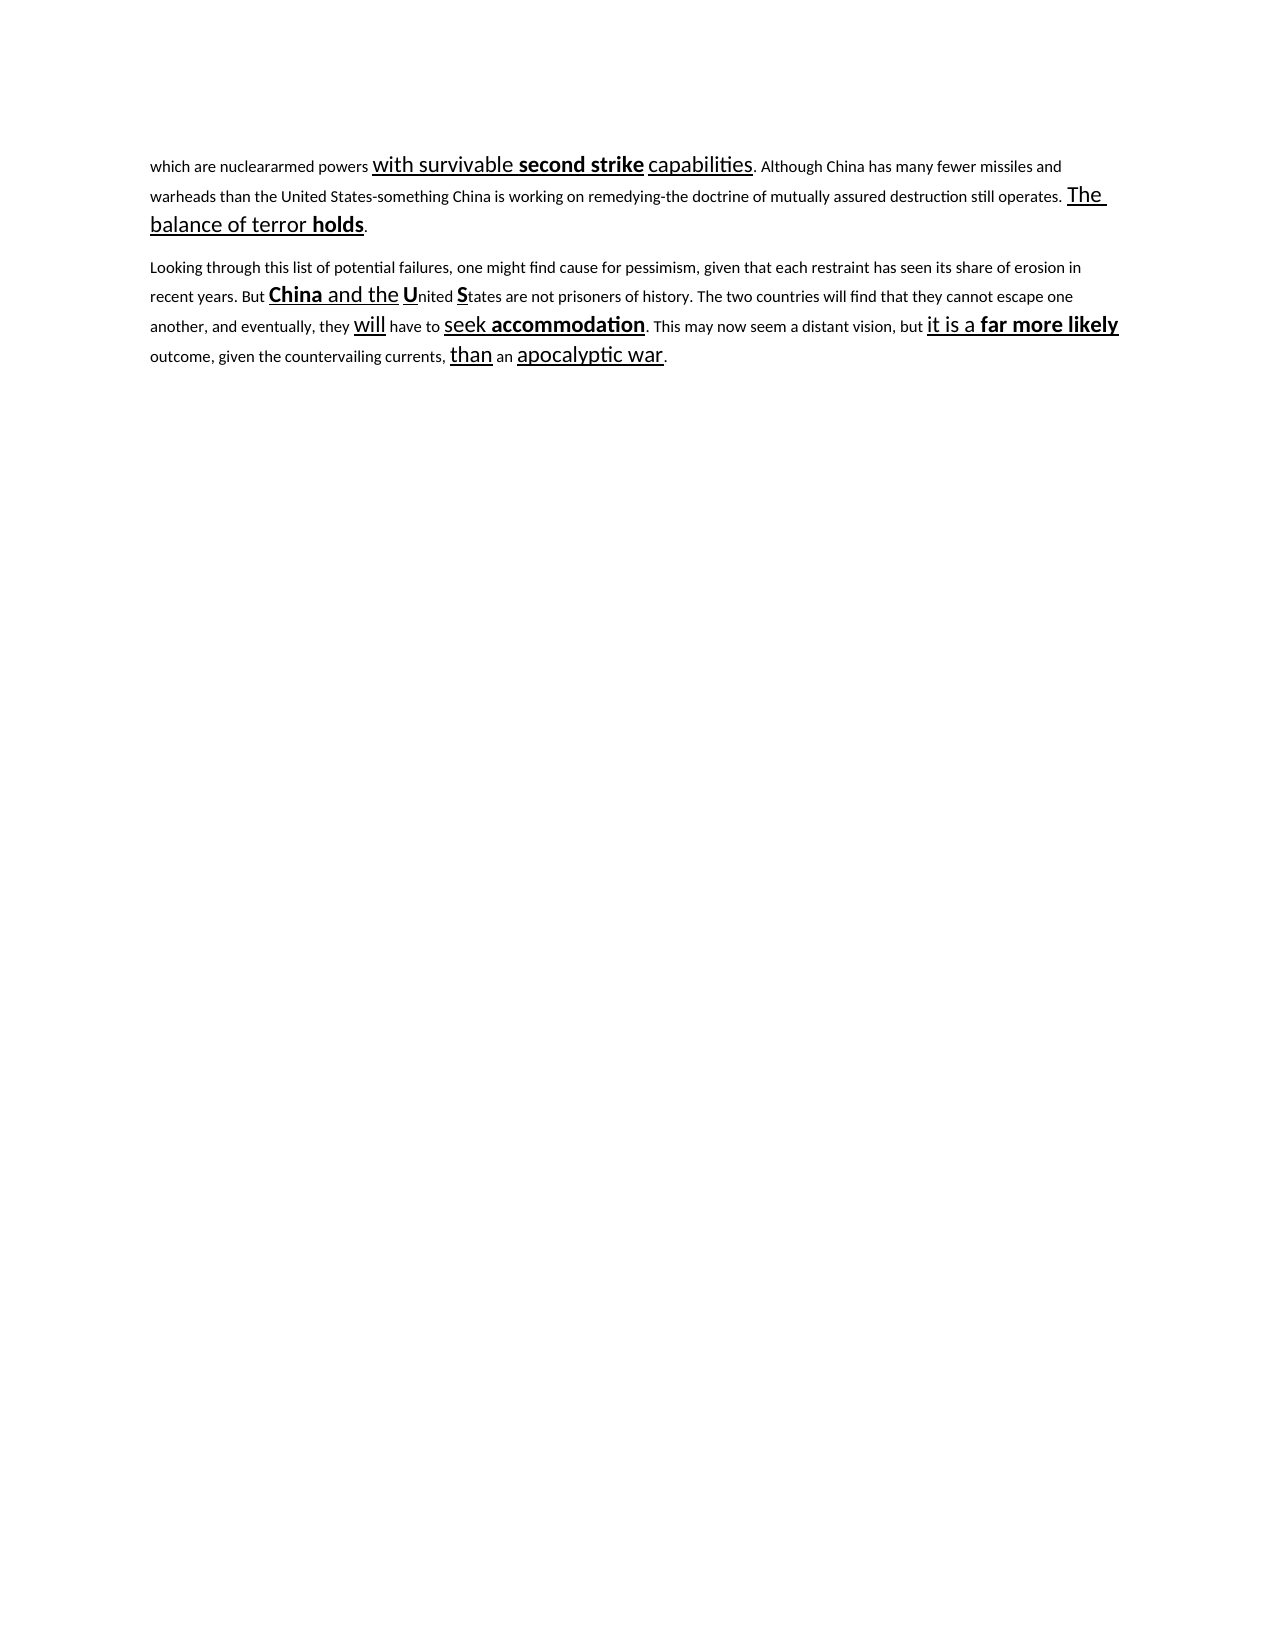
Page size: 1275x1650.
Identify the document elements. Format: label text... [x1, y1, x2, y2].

text Looking through this list of potential failures, one might find cause for pessimism, given that each restraint has seen its share of erosion in recent years. But China and the United States are not prisoners of history. The two countries will find that they cannot escape one another, and eventually, they will have to seek accommodation. This may now seem a distant vision, but it is a far more likely outcome, given the countervailing currents, than an apocalyptic war. [150, 257, 1125, 368]
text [150, 150, 1125, 238]
